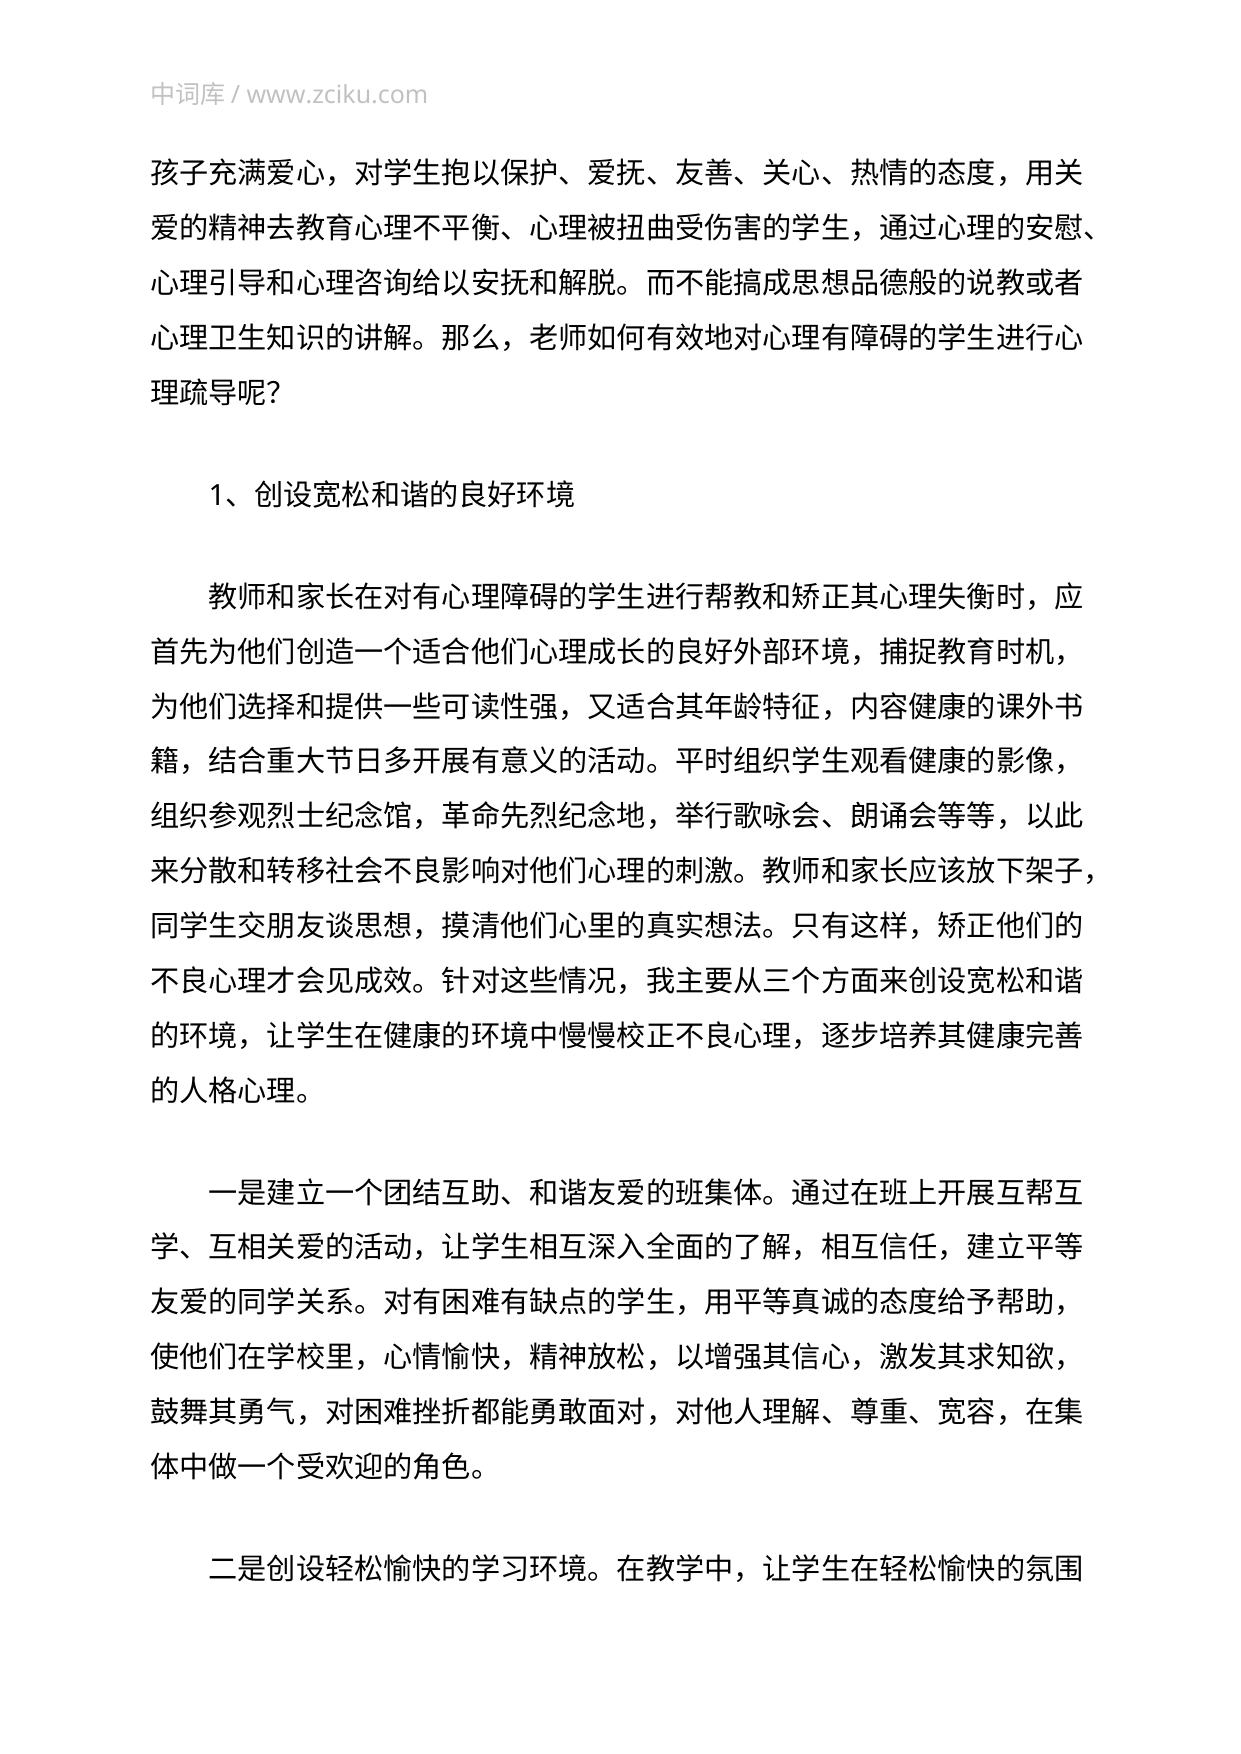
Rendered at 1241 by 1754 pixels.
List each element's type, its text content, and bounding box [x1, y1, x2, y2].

text 1、创设宽松和谐的良好环境 [150, 471, 1090, 514]
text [150, 150, 1090, 412]
text 教师和家长在对有心理障碍的学生进行帮教和矫正其心理失衡时，应首先为他们创造一个适合他们心理成长的良好外部环境，捕捉教育时机，为他们选择和提供一些可读性强，又适合其年龄特征，内容健康的课外书籍，结合重大节日多开展有意义的活动。平时组织学生观看健康的影像，组织参观烈士纪念馆，革命先烈纪念地，举行歌咏会、朗诵会等等，以此来分散和转移社会不良影响对他们心理的刺激。教师和家长应该放下架子，同学生交朋友谈思想，摸清他们心里的真实想法。只有这样，矫正他们的不良心理才会见成效。针对这些情况，我主要从三个方面来创设宽松和谐的环境，让学生在健康的环境中慢慢校正不良心理，逐步培养其健康完善的人格心理。 [150, 573, 1090, 1110]
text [150, 1545, 1090, 1588]
text 一是建立一个团结互助、和谐友爱的班集体。通过在班上开展互帮互学、互相关爱的活动，让学生相互深入全面的了解，相互信任，建立平等友爱的同学关系。对有困难有缺点的学生，用平等真诚的态度给予帮助，使他们在学校里，心情愉快，精神放松，以增强其信心，激发其求知欲，鼓舞其勇气，对困难挫折都能勇敢面对，对他人理解、尊重、宽容，在集体中做一个受欢迎的角色。 [150, 1169, 1090, 1486]
